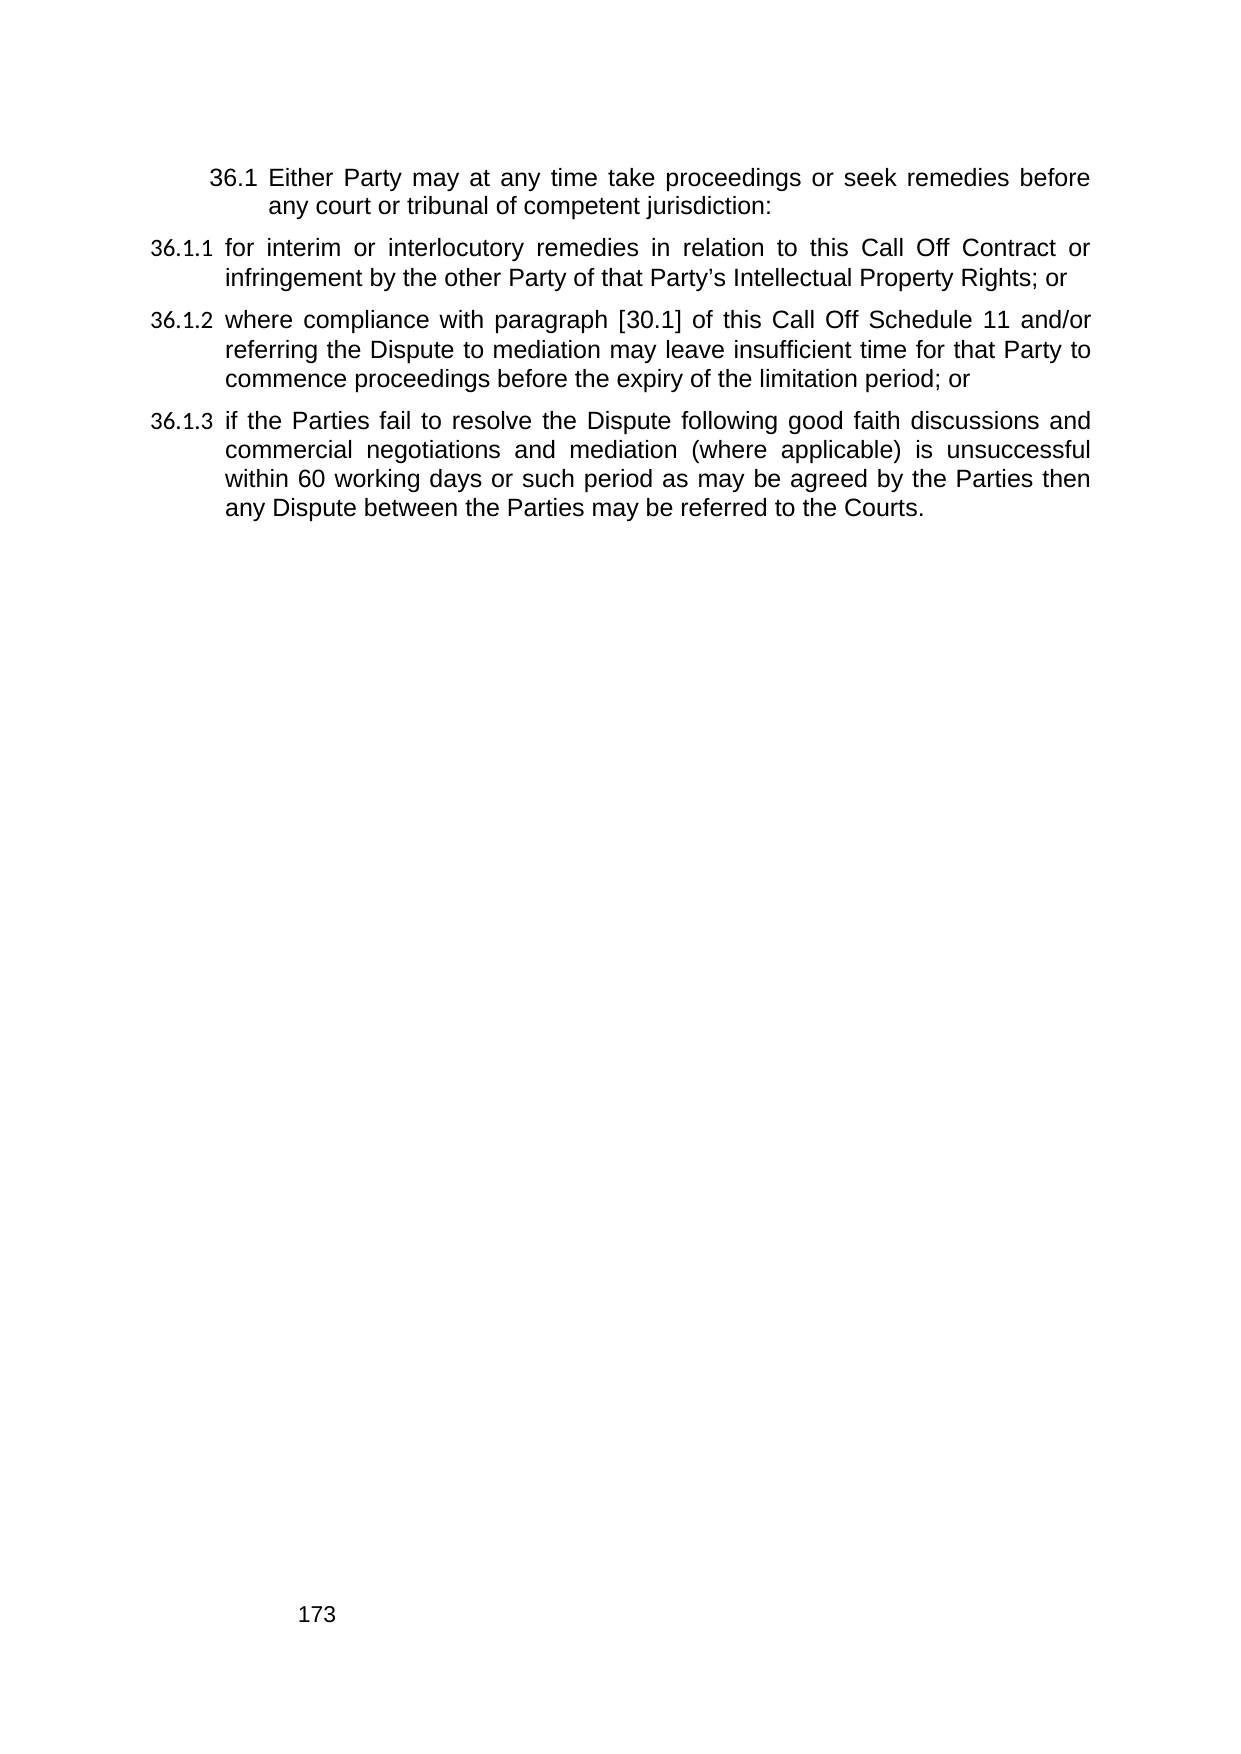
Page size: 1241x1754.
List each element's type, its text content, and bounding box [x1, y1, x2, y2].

text if the Parties fail to resolve the Dispute following good faith discussions and commercial negotiations and mediation (where applicable) is unsuccessful within 60 working days or such period as may be agreed by the Parties then any Dispute between the Parties may be referred to the Courts. [150, 405, 1093, 522]
text for interim or interlocutory remedies in relation to this Call Off Contract or infringement by the other Party of that Party’s Intellectual Property Rights; or [150, 232, 1093, 292]
text Either Party may at any time take proceedings or seek remedies before any court or tribunal of competent jurisdiction: [209, 162, 1093, 220]
text where compliance with paragraph [2.1] of this Call Off Schedule 11 and/or referring the Dispute to mediation may leave insufficient time for that Party to commence proceedings before the expiry of the limitation period; or [150, 304, 1093, 392]
